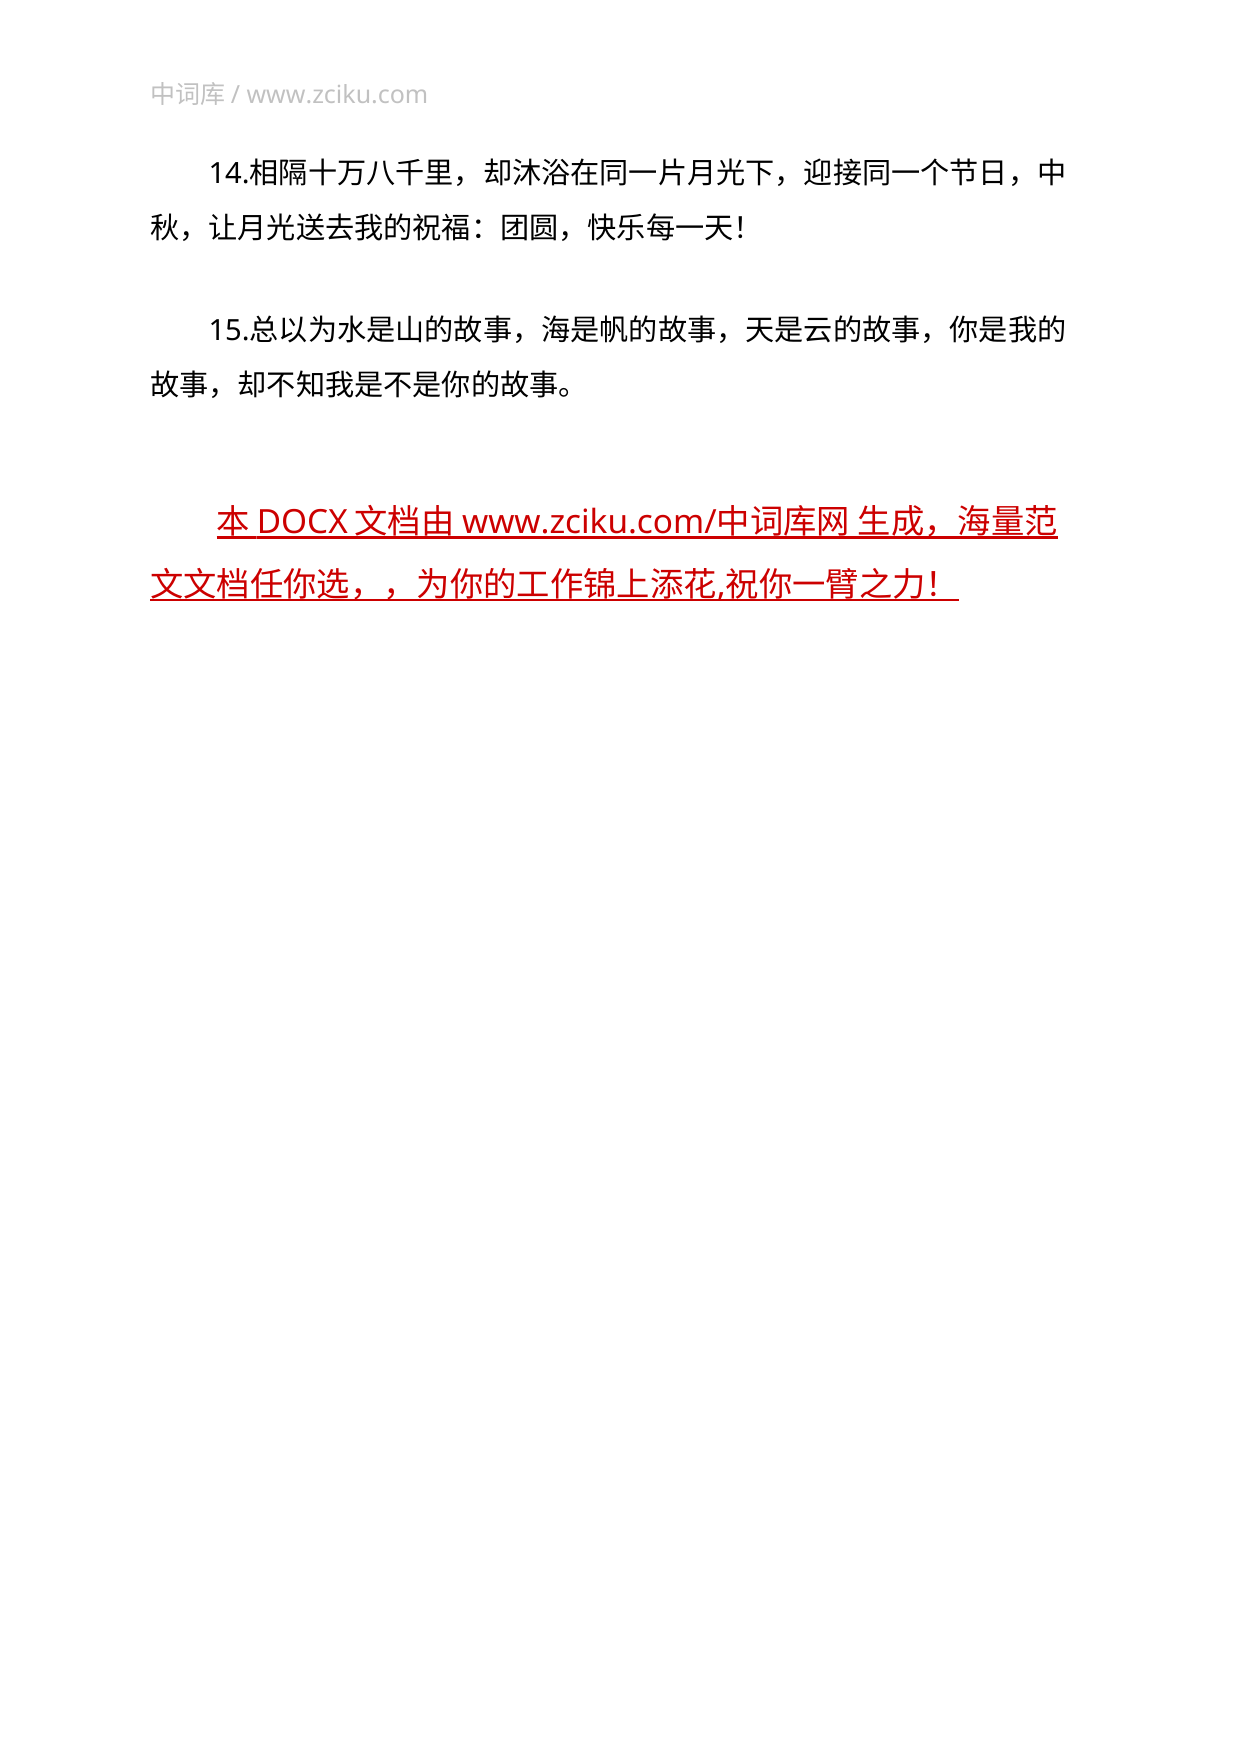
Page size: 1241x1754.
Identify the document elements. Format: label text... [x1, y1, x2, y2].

text 15.总以为水是山的故事，海是帆的故事，天是云的故事，你是我的故事，却不知我是不是你的故事。 [150, 307, 1090, 404]
text 14.相隔十万八千里，却沐浴在同一片月光下，迎接同一个节日，中秋，让月光送去我的祝福：团圆，快乐每一天！ [150, 150, 1090, 247]
text 本DOCX文档由 www.zciku.com/中词库网 生成，海量范文文档任你选，，为你的工作锦上添花,祝你一臂之力！ [150, 495, 1090, 606]
